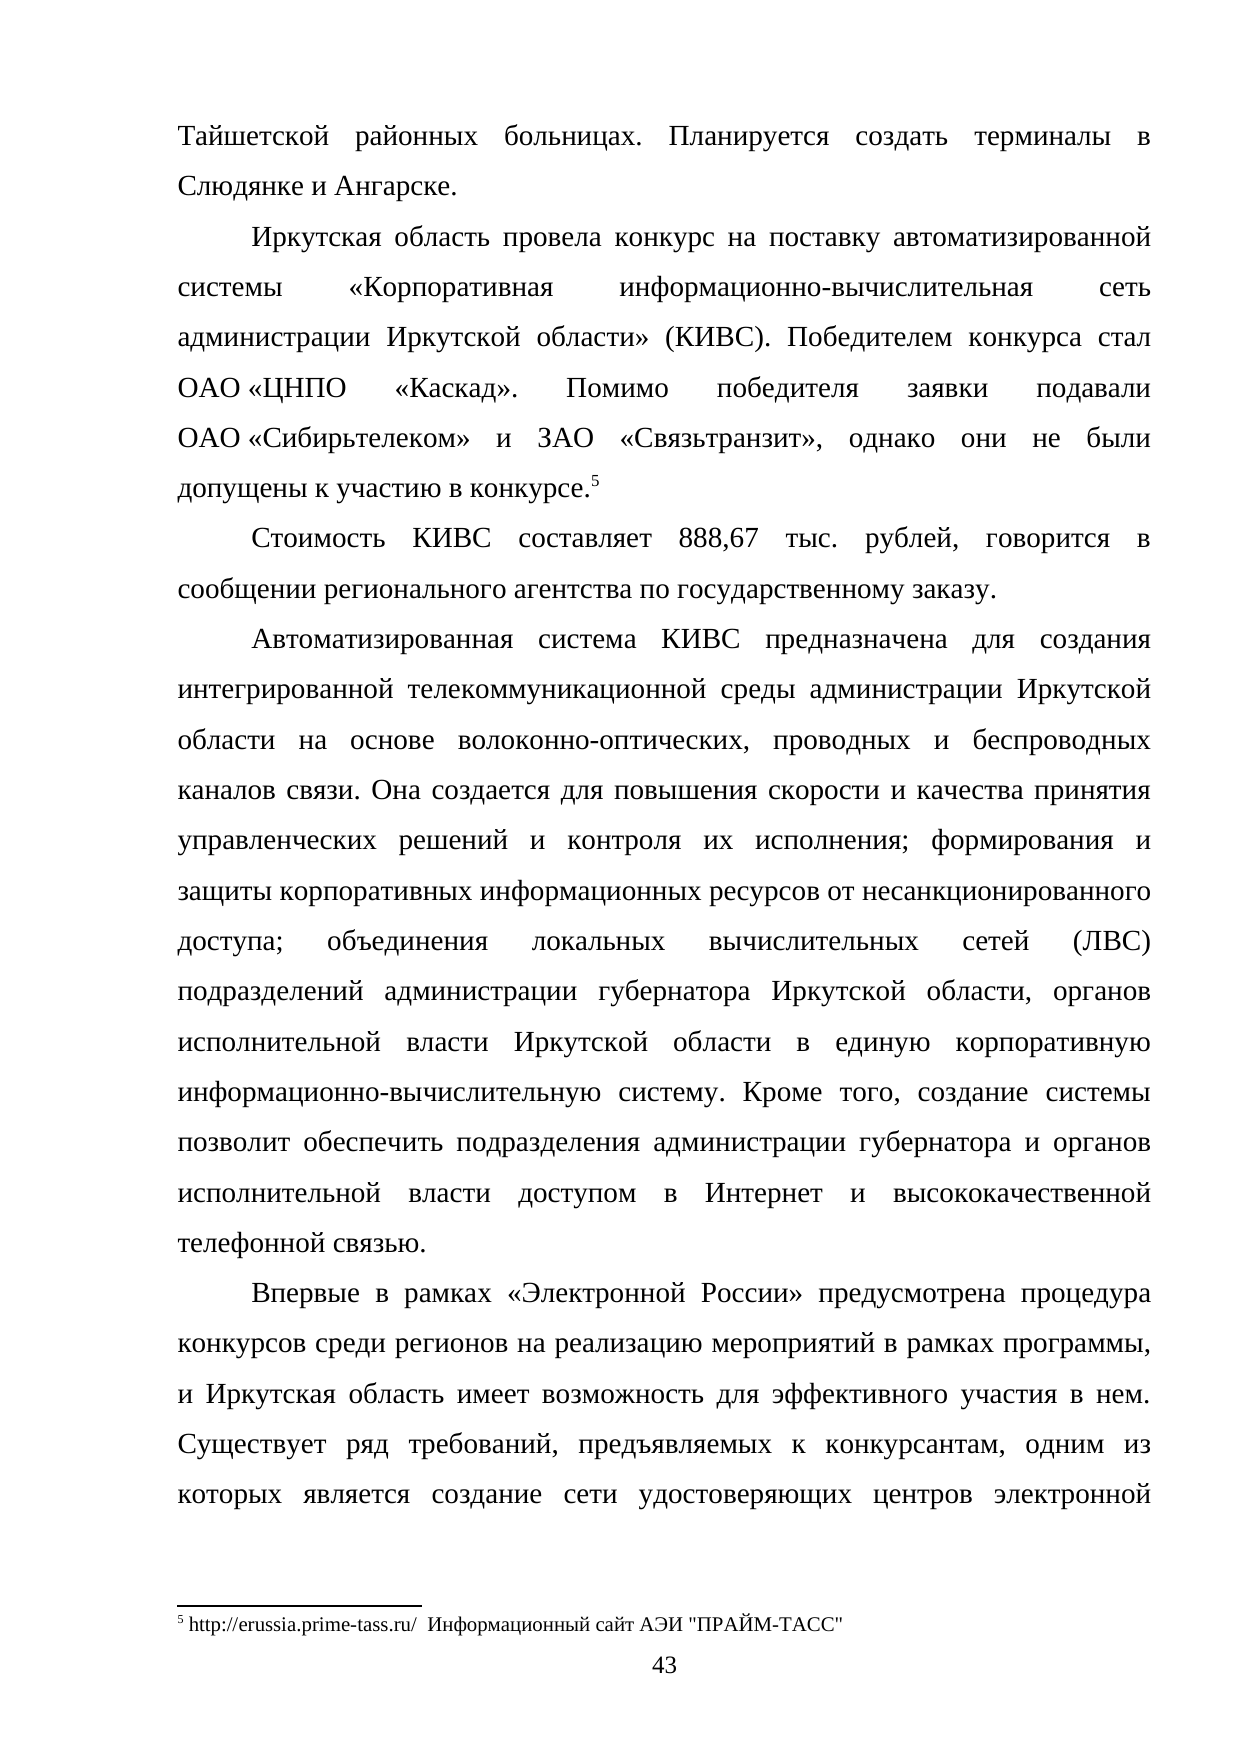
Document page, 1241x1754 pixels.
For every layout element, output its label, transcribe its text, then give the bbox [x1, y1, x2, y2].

text Стоимость КИВС составляет 888,67 тыс. рублей, говорится в сообщении регионального агентства по государственному заказу. [177, 521, 1152, 604]
text Иркутская область провела конкурс на поставку автоматизированной системы «Корпоративная информационно-вычислительная сеть администрации Иркутской области» (КИВС). Победителем конкурса стал ОАО «ЦНПО «Каскад». Помимо победителя заявки подавали ОАО «Сибирьтелеком» и ЗАО «Связьтранзит», однако они не были допущены к участию в конкурсе. [177, 219, 1152, 504]
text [177, 118, 1152, 202]
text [177, 1275, 1152, 1510]
text Автоматизированная система КИВС предназначена для создания интегрированной телекоммуникационной среды администрации Иркутской области на основе волоконно-оптических, проводных и беспроводных каналов связи. Она создается для повышения скорости и качества принятия управленческих решений и контроля их исполнения; формирования и защиты корпоративных информационных ресурсов от несанкционированного доступа; объединения локальных вычислительных сетей (ЛВС) подразделений администрации губернатора Иркутской области, органов исполнительной власти Иркутской области в единую корпоративную информационно-вычислительную систему. Кроме того, создание системы позволит обеспечить подразделения администрации губернатора и органов исполнительной власти доступом в Интернет и высококачественной телефонной связью. [177, 621, 1152, 1258]
